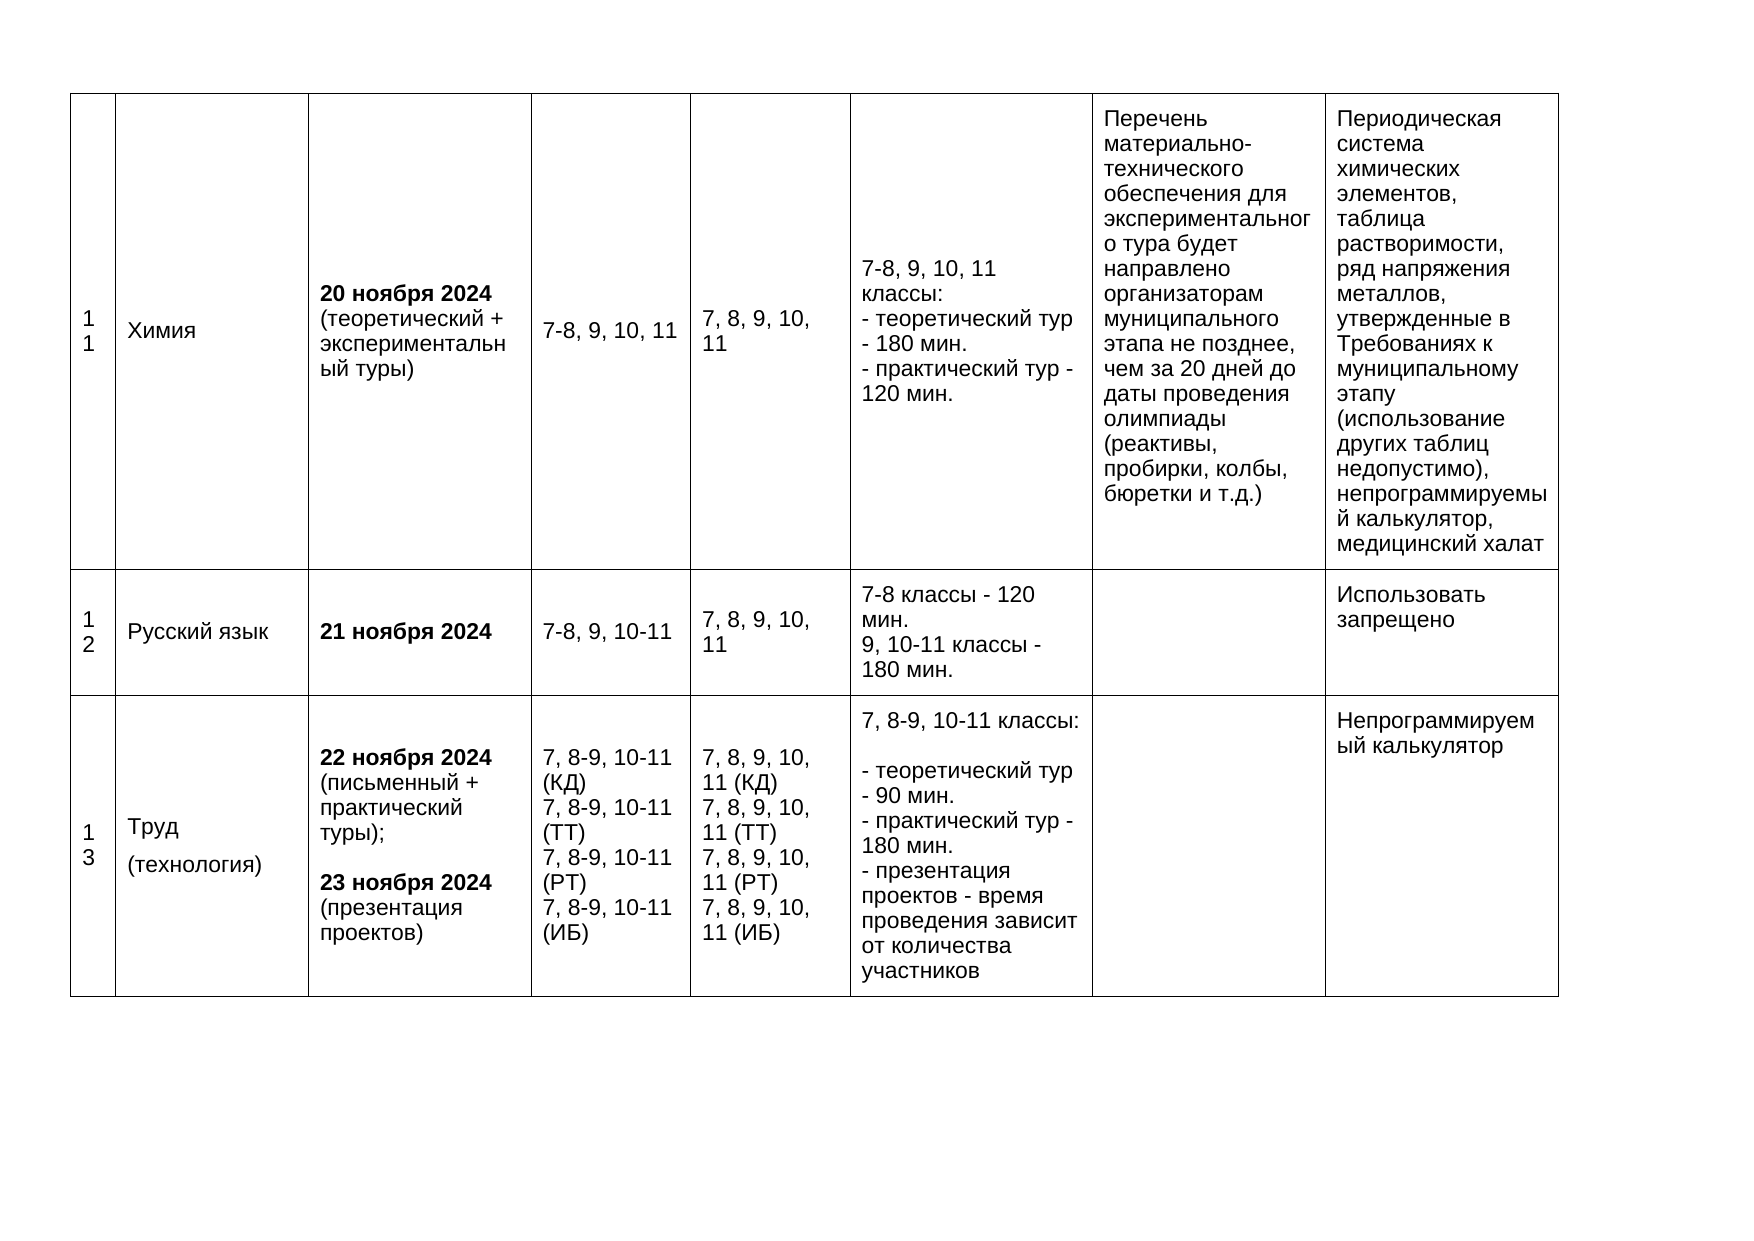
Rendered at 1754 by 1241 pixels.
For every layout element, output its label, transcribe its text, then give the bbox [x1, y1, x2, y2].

table_cell 21 ноября 2024 [309, 570, 531, 695]
table_cell 7, 8-9, 10-11 (КД) 7, 8-9, 10-11 (ТТ) 7, 8-9, 10-11 (РТ) 7, 8-9, 10-11 (ИБ) [532, 696, 690, 996]
table_cell 20 ноября 2024 (теоретический + экспериментальный туры) [309, 94, 531, 569]
table_cell 7, 8, 9, 10, 11 (КД) 7, 8, 9, 10, 11 (ТТ) 7, 8, 9, 10, 11 (РТ) 7, 8, 9, 10, 11 (ИБ) [691, 696, 850, 996]
table_cell Труд (технология) [116, 696, 308, 996]
table_cell 7, 8, 9, 10, 11 [691, 570, 850, 695]
table_cell 7, 8, 9, 10, 11 [691, 94, 850, 569]
table_cell [1093, 696, 1325, 996]
table_cell Непрограммируемый калькулятор [1326, 696, 1558, 996]
table_cell 12 [71, 570, 115, 695]
table_cell Перечень материально-технического обеспечения для экспериментального тура будет направлено организаторам муниципального этапа не позднее, чем за 20 дней до даты проведения олимпиады (реактивы, пробирки, колбы, бюретки и т.д.) [1093, 94, 1325, 569]
table_cell Использовать запрещено [1326, 570, 1558, 695]
table_cell Русский язык [116, 570, 308, 695]
table_cell 7-8, 9, 10, 11 [532, 94, 690, 569]
table_cell [1093, 570, 1325, 695]
table_cell 7-8, 9, 10, 11 классы: - теоретический тур - 180 мин. - практический тур - 120 мин. [851, 94, 1092, 569]
table_cell Химия [116, 94, 308, 569]
table_cell 7, 8-9, 10-11 классы: - теоретический тур - 90 мин. - практический тур - 180 мин. - презентация проектов - время проведения зависит от количества участников [851, 696, 1092, 996]
table_cell 7-8, 9, 10-11 [532, 570, 690, 695]
table_cell 22 ноября 2024 (письменный + практический туры); 23 ноября 2024 (презентация проектов) [309, 696, 531, 996]
table_cell 7-8 классы - 120 мин. 9, 10-11 классы - 180 мин. [851, 570, 1092, 695]
table_cell Периодическая система химических элементов, таблица растворимости, ряд напряжения металлов, утвержденные в Требованиях к муниципальному этапу (использование других таблиц недопустимо), непрограммируемый калькулятор, медицинский халат [1326, 94, 1558, 569]
table_cell 13 [71, 696, 115, 996]
table_cell 11 [71, 94, 115, 569]
